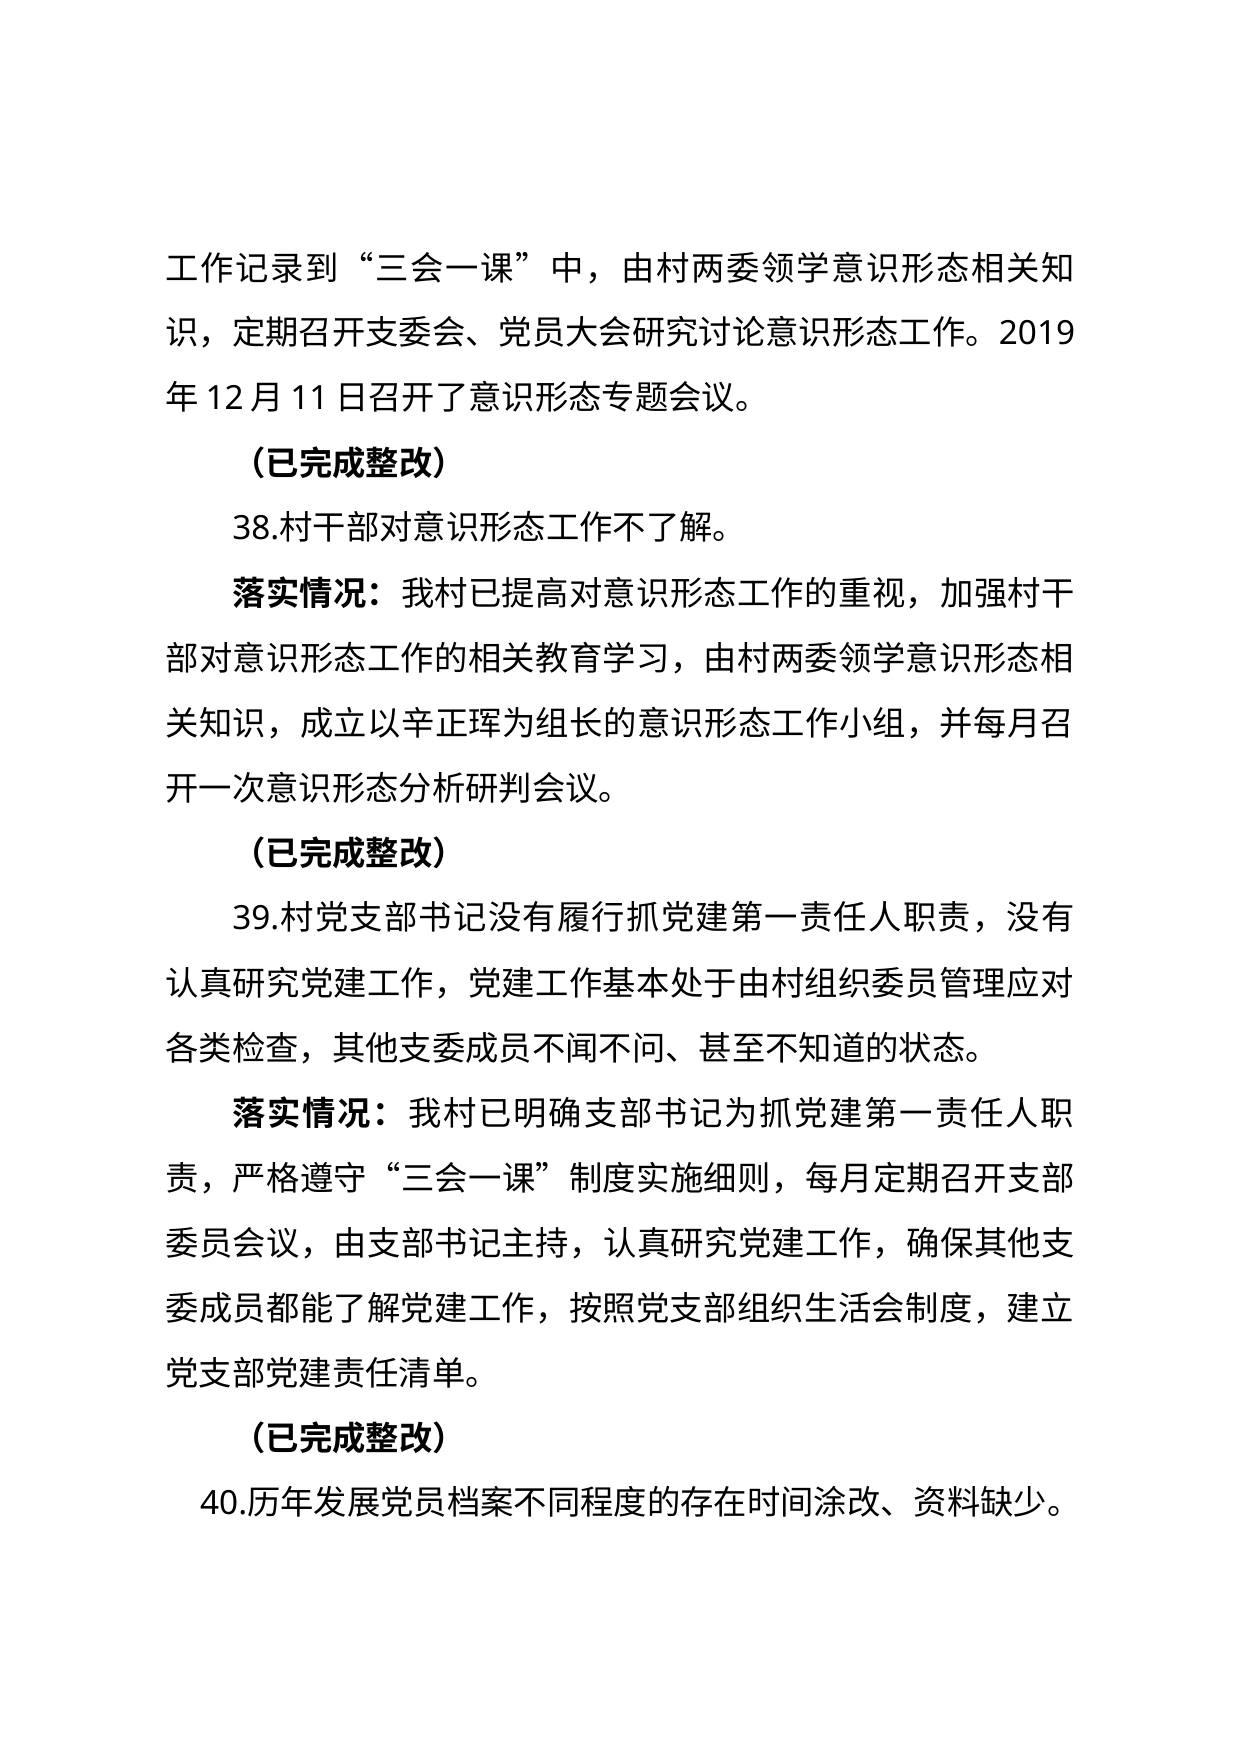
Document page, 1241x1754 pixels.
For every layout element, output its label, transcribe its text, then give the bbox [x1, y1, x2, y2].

text 39.村党支部书记没有履行抓党建第一责任人职责，没有认真研究党建工作，党建工作基本处于由村组织委员管理应对各类检查，其他支委成员不闻不问、甚至不知道的状态。 [165, 883, 1075, 1078]
text 40.历年发展党员档案不同程度的存在时间涂改、资料缺少。 [165, 1468, 1075, 1533]
text 落实情况：我村已提高对意识形态工作的重视，加强村干部对意识形态工作的相关教育学习，由村两委领学意识形态相关知识，成立以辛正珲为组长的意识形态工作小组，并每月召开一次意识形态分析研判会议。 [165, 558, 1075, 818]
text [165, 233, 1075, 428]
subtitle （已完成整改） [165, 428, 1075, 493]
subtitle （已完成整改） [165, 818, 1075, 883]
subtitle （已完成整改） [165, 1403, 1075, 1468]
text 38.村干部对意识形态工作不了解。 [165, 493, 1075, 558]
text 落实情况：我村已明确支部书记为抓党建第一责任人职责，严格遵守“三会一课”制度实施细则，每月定期召开支部委员会议，由支部书记主持，认真研究党建工作，确保其他支委成员都能了解党建工作，按照党支部组织生活会制度，建立党支部党建责任清单。 [165, 1078, 1075, 1403]
